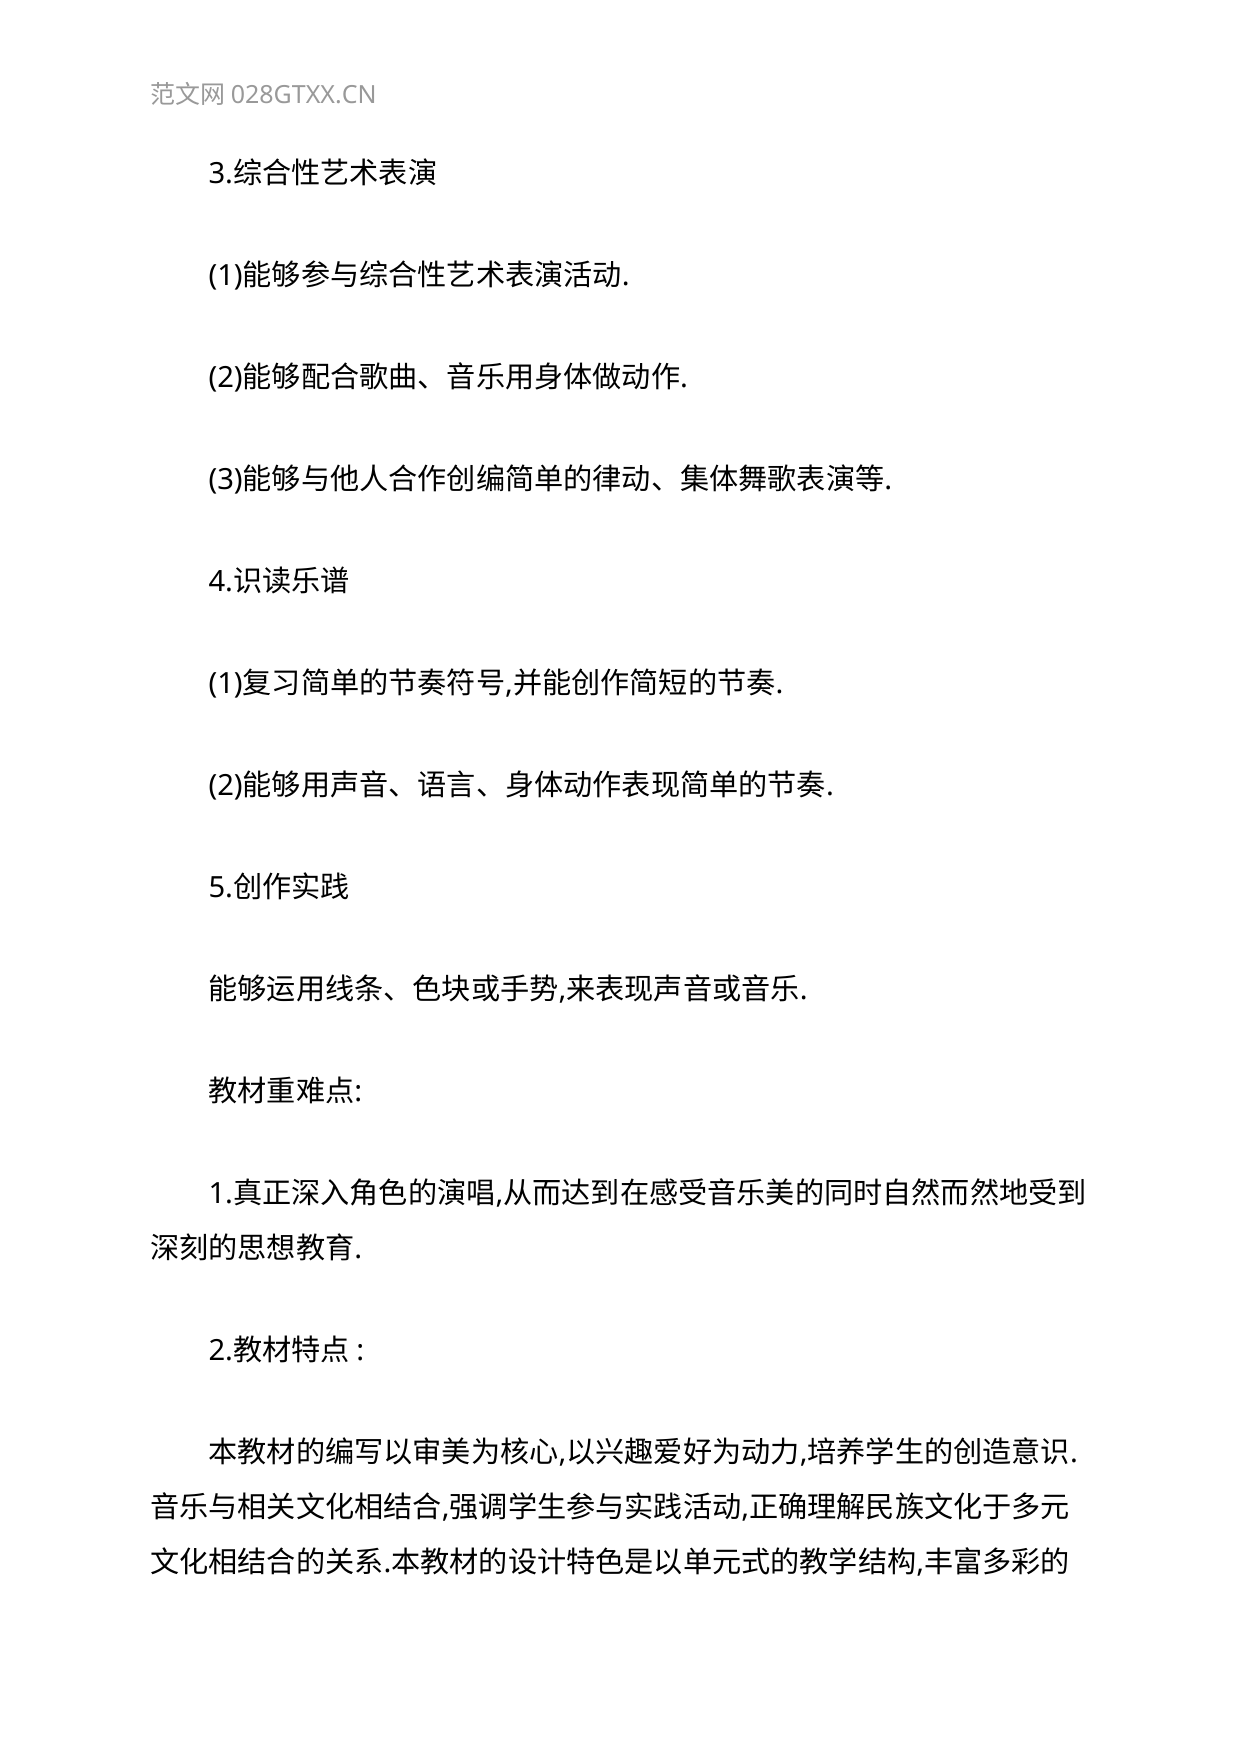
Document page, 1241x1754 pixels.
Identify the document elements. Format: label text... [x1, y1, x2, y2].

text (2)能够用声音、语言、身体动作表现简单的节奏. [150, 762, 1090, 804]
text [150, 1429, 1090, 1581]
text 3.综合性艺术表演 [150, 150, 1090, 192]
text 4.识读乐谱 [150, 558, 1090, 600]
text (3)能够与他人合作创编简单的律动、集体舞歌表演等. [150, 456, 1090, 498]
text (1)能够参与综合性艺术表演活动. [150, 252, 1090, 294]
text 1.真正深入角色的演唱,从而达到在感受音乐美的同时自然而然地受到深刻的思想教育. [150, 1170, 1090, 1267]
text 2.教材特点 : [150, 1327, 1090, 1369]
text 5.创作实践 [150, 864, 1090, 906]
text (1)复习简单的节奏符号,并能创作简短的节奏. [150, 660, 1090, 702]
text 教材重难点: [150, 1068, 1090, 1110]
text 能够运用线条、色块或手势,来表现声音或音乐. [150, 966, 1090, 1008]
text (2)能够配合歌曲、音乐用身体做动作. [150, 354, 1090, 396]
